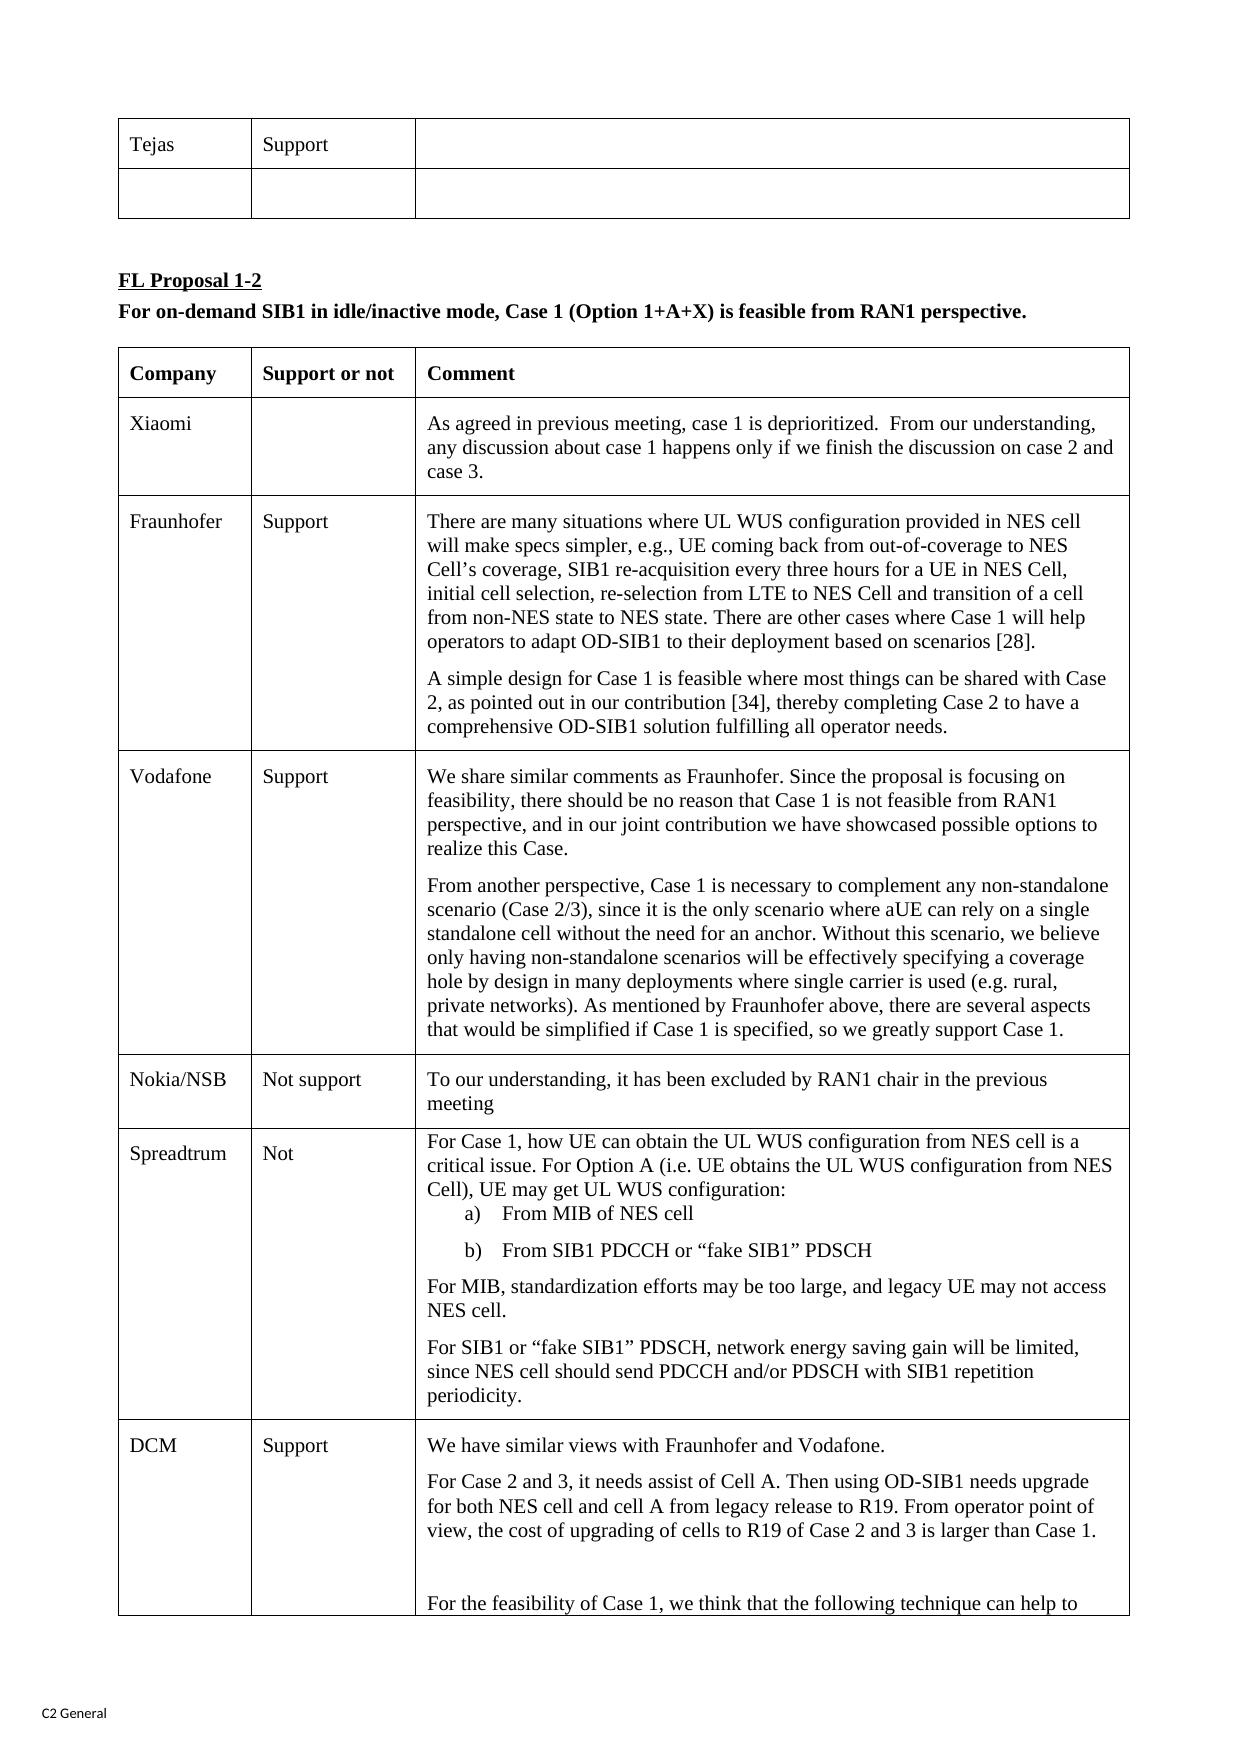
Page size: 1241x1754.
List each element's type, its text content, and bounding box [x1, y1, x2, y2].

table_cell [252, 169, 415, 218]
table_cell DCM [119, 1420, 251, 1615]
table_cell Spreadtrum [119, 1129, 251, 1419]
table_cell As agreed in previous meeting, case 1 is deprioritized. From our understanding, any discussion about case 1 happens only if we finish the discussion on case 2 and case 3. [416, 398, 1129, 495]
table_cell We share similar comments as Fraunhofer. Since the proposal is focusing on feasibility, there should be no reason that Case 1 is not feasible from RAN1 perspective, and in our joint contribution we have showcased possible options to realize this Case. From another perspective, Case 1 is necessary to complement any non-standalone scenario (Case 2/3), since it is the only scenario where aUE can rely on a single standalone cell without the need for an anchor. Without this scenario, we believe only having non-standalone scenarios will be effectively specifying a coverage hole by design in many deployments where single carrier is used (e.g. rural, private networks). As mentioned by Fraunhofer above, there are several aspects that would be simplified if Case 1 is specified, so we greatly support Case 1. [416, 751, 1129, 1053]
table_cell [416, 169, 1129, 218]
table_cell Tejas [119, 119, 251, 168]
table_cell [416, 1420, 1129, 1615]
table_cell Support [252, 119, 415, 168]
table_cell Nokia/NSB [119, 1055, 251, 1128]
table_cell [119, 169, 251, 218]
table_cell Xiaomi [119, 398, 251, 495]
table_cell For Case 1, how UE can obtain the UL WUS configuration from NES cell is a critical issue. For Option A (i.e. UE obtains the UL WUS configuration from NES Cell), UE may get UL WUS configuration: From MIB of NES cell From SIB1 PDCCH or “fake SIB1” PDSCH For MIB, standardization efforts may be too large, and legacy UE may not access NES cell. For SIB1 or “fake SIB1” PDSCH, network energy saving gain will be limited, since NES cell should send PDCCH and/or PDSCH with SIB1 repetition periodicity. [416, 1129, 1129, 1419]
table_cell Support [252, 496, 415, 750]
table_header Company [119, 348, 251, 397]
table_cell Support [252, 751, 415, 1053]
table_cell Not [252, 1129, 415, 1419]
text For on-demand SIB1 in idle/inactive mode, Case 1 (Option 1+A+X) is feasible from RAN1 perspective. [118, 299, 1122, 323]
table_cell To our understanding, it has been excluded by RAN1 chair in the previous meeting [416, 1055, 1129, 1128]
table_cell There are many situations where UL WUS configuration provided in NES cell will make specs simpler, e.g., UE coming back from out-of-coverage to NES Cell’s coverage, SIB1 re-acquisition every three hours for a UE in NES Cell, initial cell selection, re-selection from LTE to NES Cell and transition of a cell from non-NES state to NES state. There are other cases where Case 1 will help operators to adapt OD-SIB1 to their deployment based on scenarios [28]. A simple design for Case 1 is feasible where most things can be shared with Case 2, as pointed out in our contribution [34], thereby completing Case 2 to have a comprehensive OD-SIB1 solution fulfilling all operator needs. [416, 496, 1129, 750]
table_cell Vodafone [119, 751, 251, 1053]
table_cell Fraunhofer [119, 496, 251, 750]
table_cell Not support [252, 1055, 415, 1128]
table_cell [252, 398, 415, 495]
table_header Support or not [252, 348, 415, 397]
table_cell Support [252, 1420, 415, 1615]
table_cell [416, 119, 1129, 168]
table_header Comment [416, 348, 1129, 397]
subtitle FL Proposal 1-2 [118, 268, 1122, 292]
